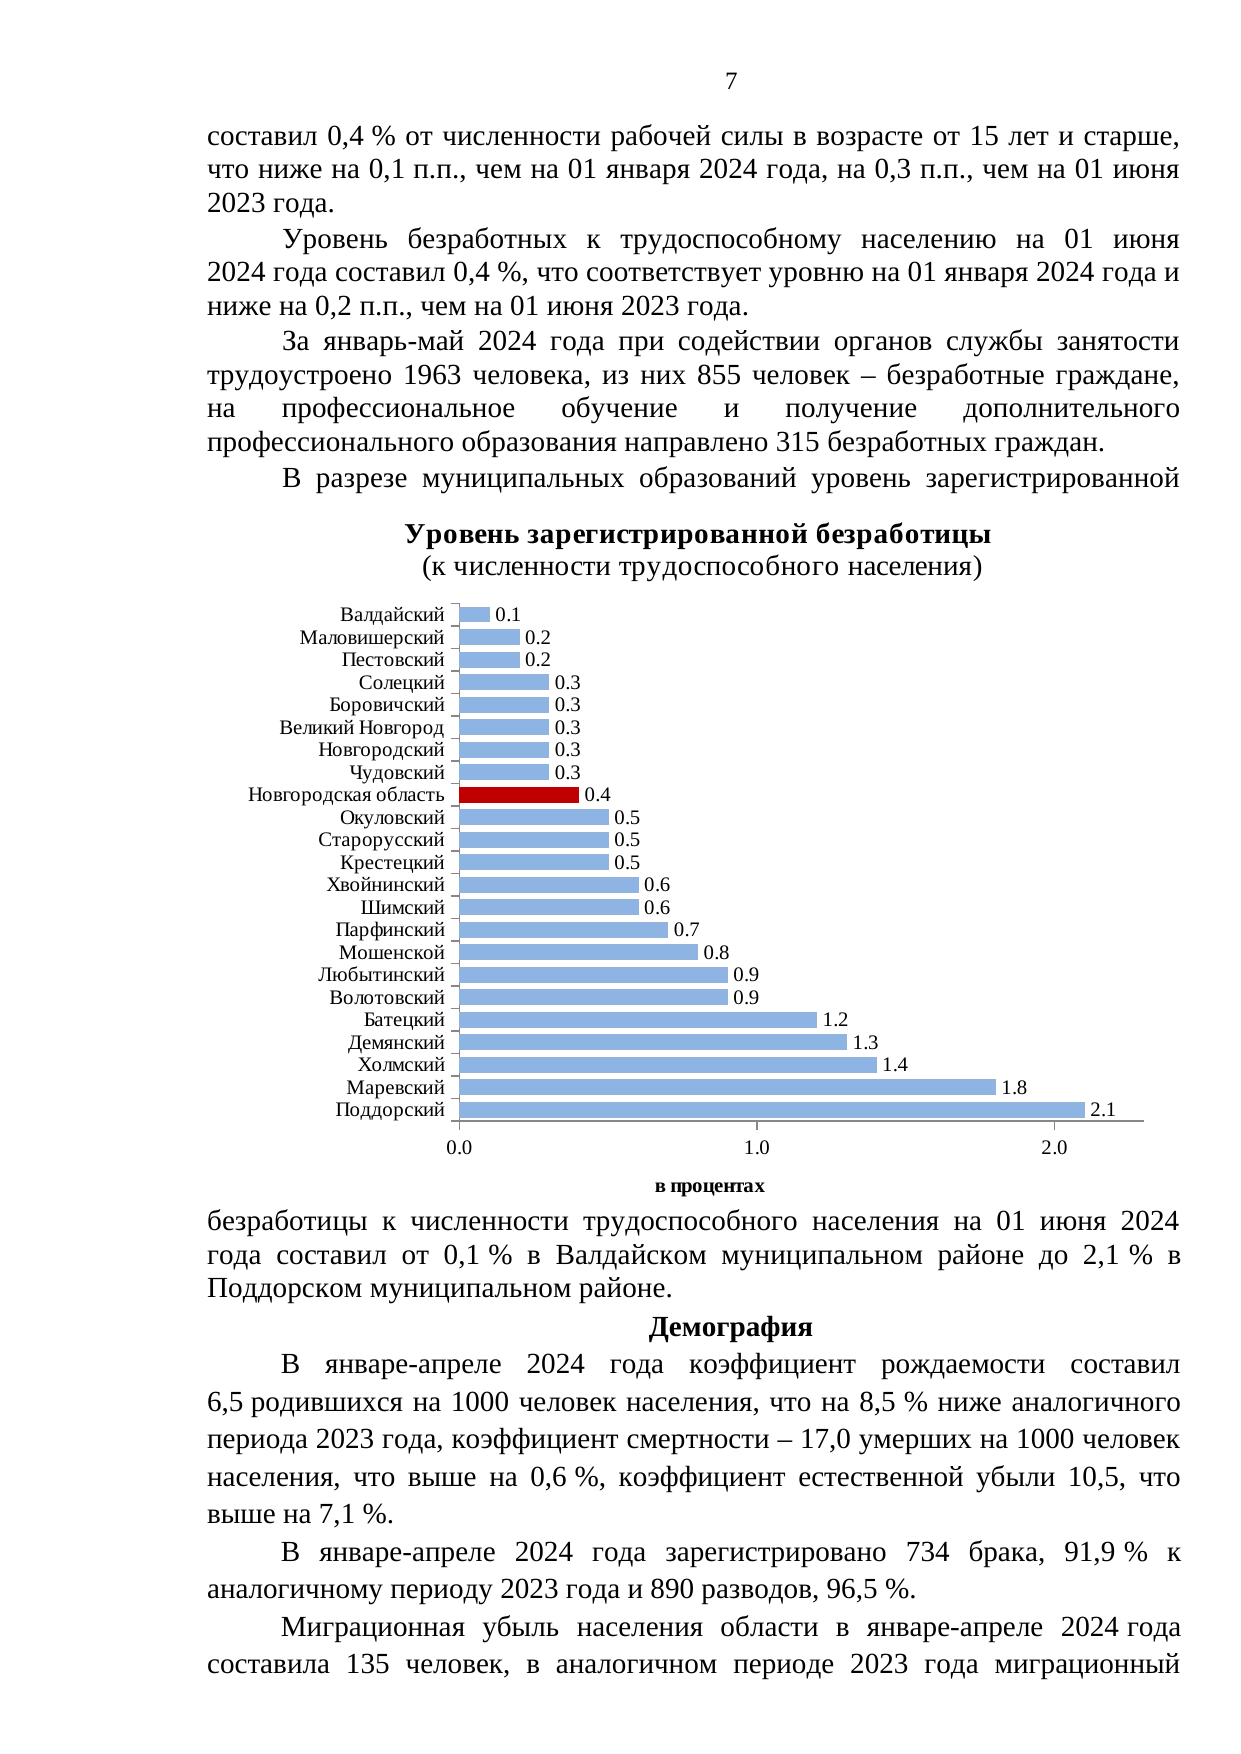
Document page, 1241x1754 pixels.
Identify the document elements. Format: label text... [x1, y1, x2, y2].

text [207, 1606, 1181, 1681]
text Уровень безработных к трудоспособному населению на 01 июня 2024 года составил 0,4 %, что соответствует уровню на 01 января 2024 года и ниже на 0,2 п.п., чем на 01 июня 2023 года. [207, 221, 1181, 321]
text В разрезе муниципальных образований уровень зарегистрированной безработицы к численности трудоспособного населения на 01 июня 2024 года составил от 0,1 % в Валдайском муниципальном районе до 2,1 % в Поддорском муниципальном районе. [207, 460, 1181, 1304]
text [207, 118, 1181, 219]
text В январе-апреле 2024 года коэффициент рождаемости составил 6,5 родившихся на 1000 человек населения, что на 8,5 % ниже аналогичного периода 2023 года, коэффициент смертности – 17,0 умерших на 1000 человек населения, что выше на 0,6 %, коэффициент естественной убыли 10,5, что выше на 7,1 %. [207, 1344, 1181, 1531]
text За январь-май 2024 года при содействии органов службы занятости трудоустроено 1963 человека, из них 855 человек – безработные граждане, на профессиональное обучение и получение дополнительного профессионального образования направлено 315 безработных граждан. [207, 323, 1181, 458]
text В январе-апреле 2024 года зарегистрировано 734 брака, 91,9 % к аналогичному периоду 2023 года и 890 разводов, 96,5 %. [207, 1531, 1181, 1606]
text Демография [207, 1306, 1181, 1344]
